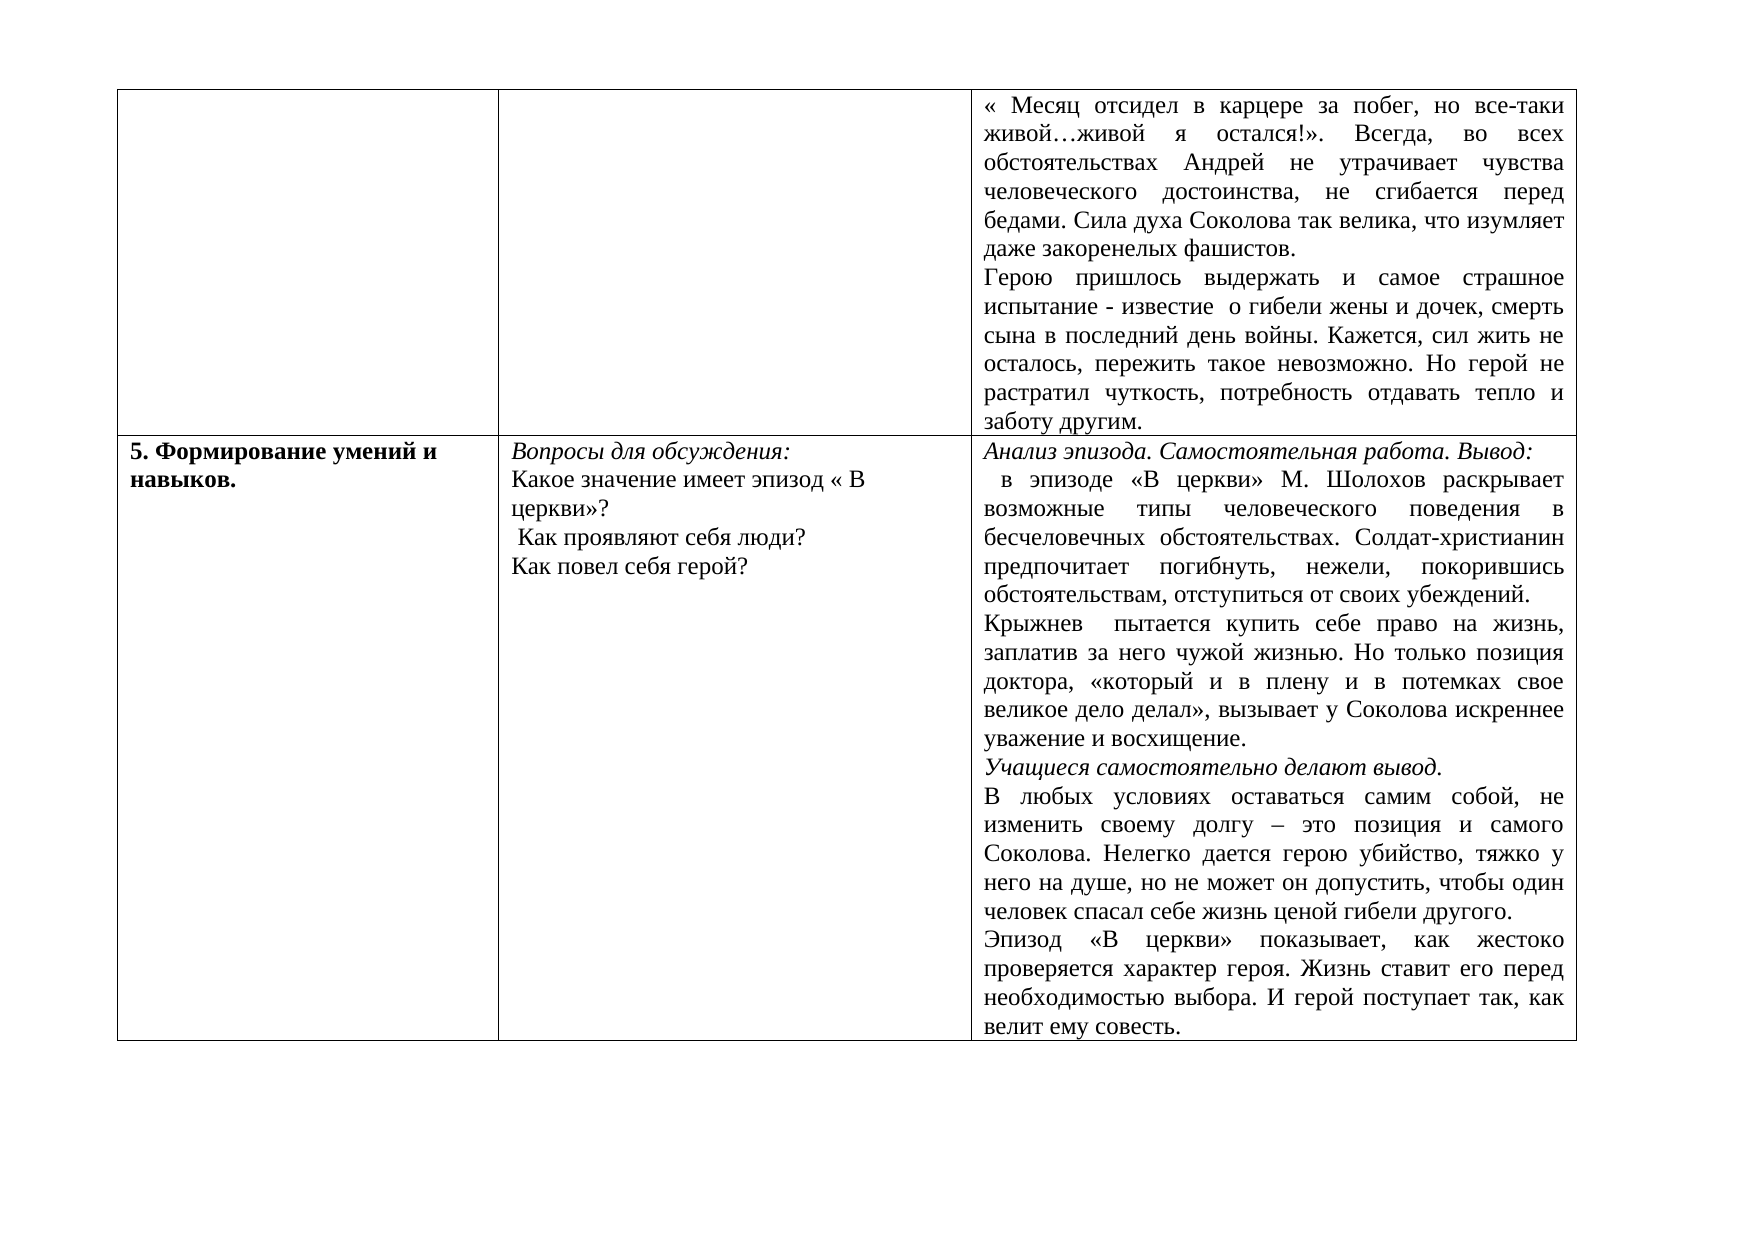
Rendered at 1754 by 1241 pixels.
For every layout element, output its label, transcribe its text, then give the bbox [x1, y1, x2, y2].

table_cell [972, 90, 1576, 435]
table_cell Анализ эпизода. Самостоятельная работа. Вывод: в эпизоде «В церкви» М. Шолохов раскрывает возможные типы человеческого поведения в бесчеловечных обстоятельствах. Солдат-христианин предпочитает погибнуть, нежели, покорившись обстоятельствам, отступиться от своих убеждений. Крыжнев пытается купить себе право на жизнь, заплатив за него чужой жизнью. Но только позиция доктора, «который и в плену и в потемках свое великое дело делал», вызывает у Соколова искреннее уважение и восхищение. Учащиеся самостоятельно делают вывод. В любых условиях оставаться самим собой, не изменить своему долгу – это позиция и самого Соколова. Нелегко дается герою убийство, тяжко у него на душе, но не может он допустить, чтобы один человек спасал себе жизнь ценой гибели другого. Эпизод «В церкви» показывает, как жестоко проверяется характер героя. Жизнь ставит его перед необходимостью выбора. И герой поступает так, как велит ему совесть. [972, 436, 1576, 1039]
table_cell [499, 90, 971, 435]
table_cell Вопросы для обсуждения: Какое значение имеет эпизод « В церкви»? Как проявляют себя люди? Как повел себя герой? [499, 436, 971, 1039]
table_cell [118, 90, 498, 435]
table_cell 5. Формирование умений и навыков. [118, 436, 498, 1039]
